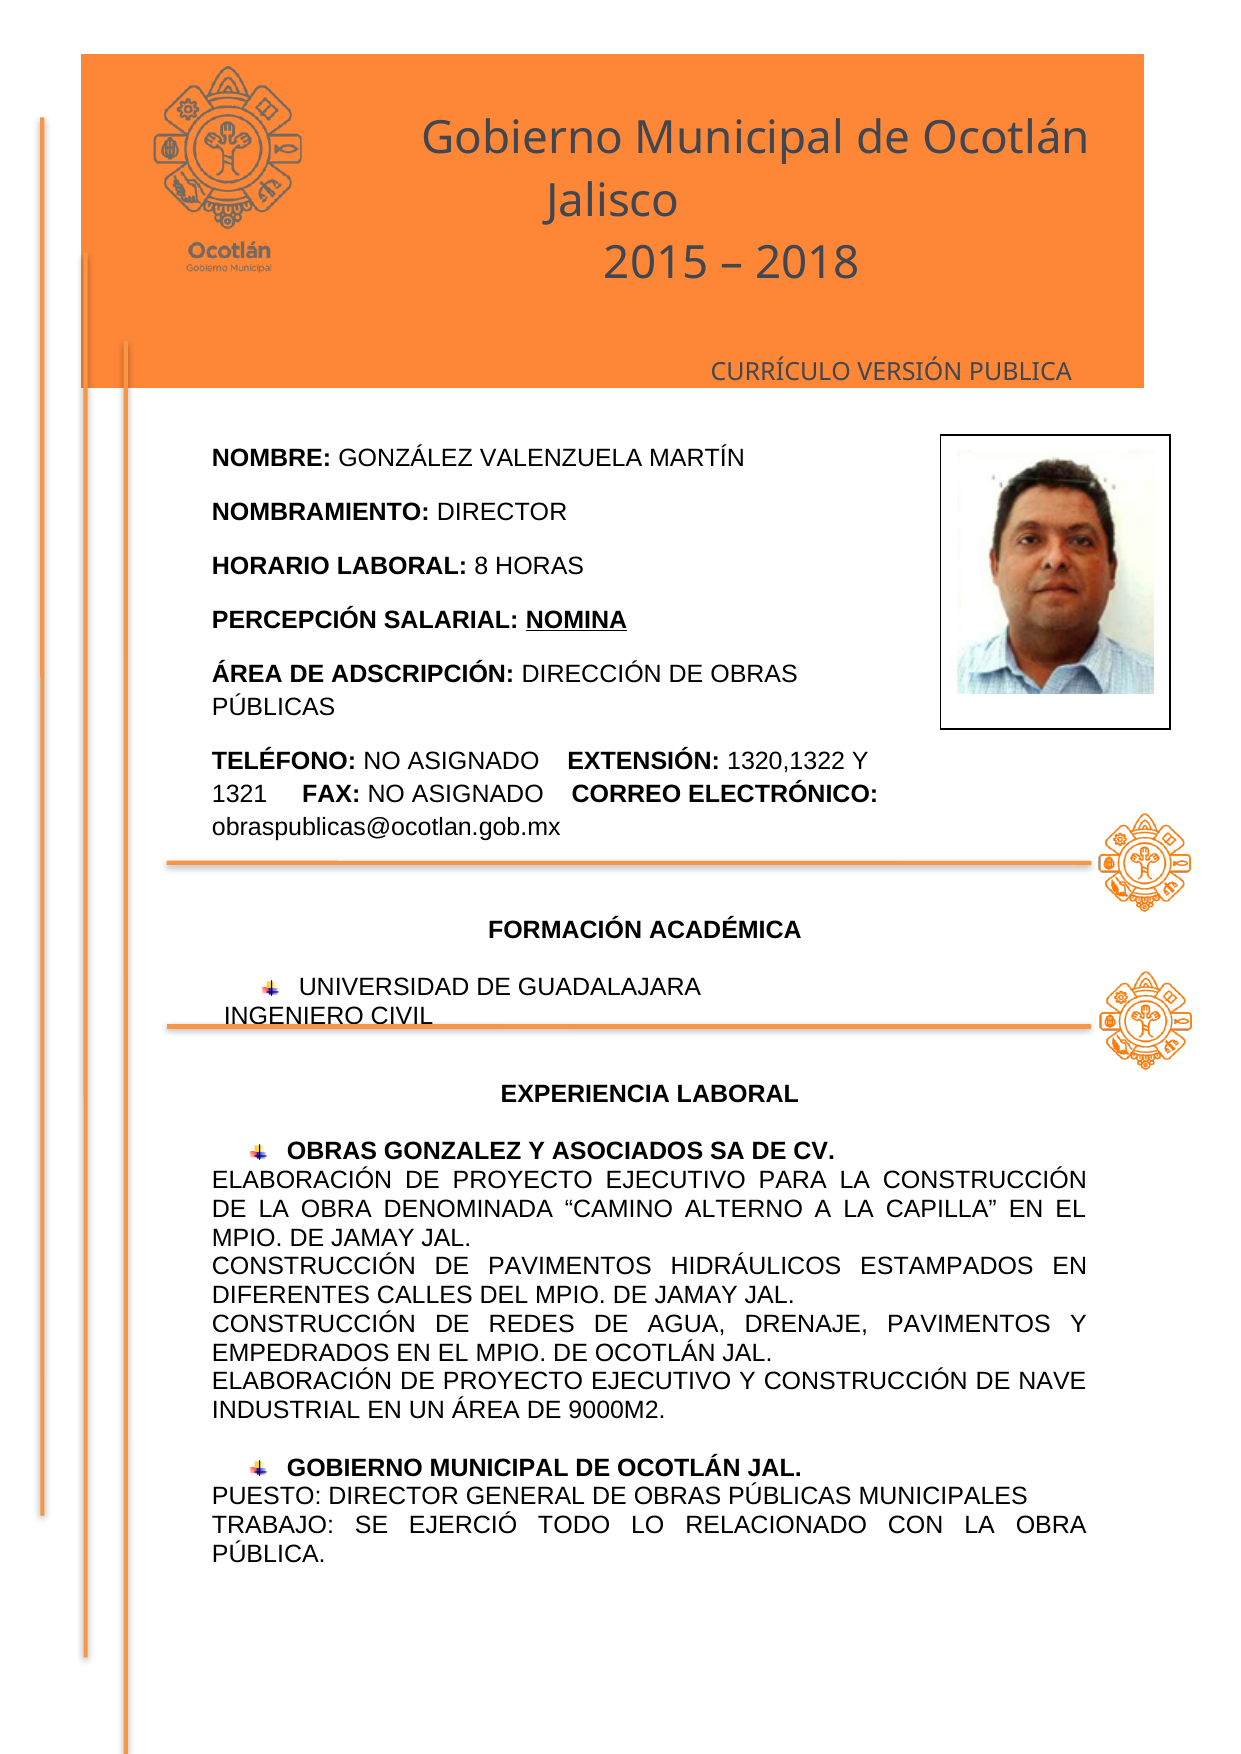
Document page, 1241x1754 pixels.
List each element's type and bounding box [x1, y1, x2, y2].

picture [1062, 795, 1227, 915]
picture [262, 979, 279, 996]
picture [250, 1143, 267, 1160]
picture [153, 66, 302, 273]
picture [1063, 953, 1228, 1073]
picture [250, 1459, 267, 1476]
